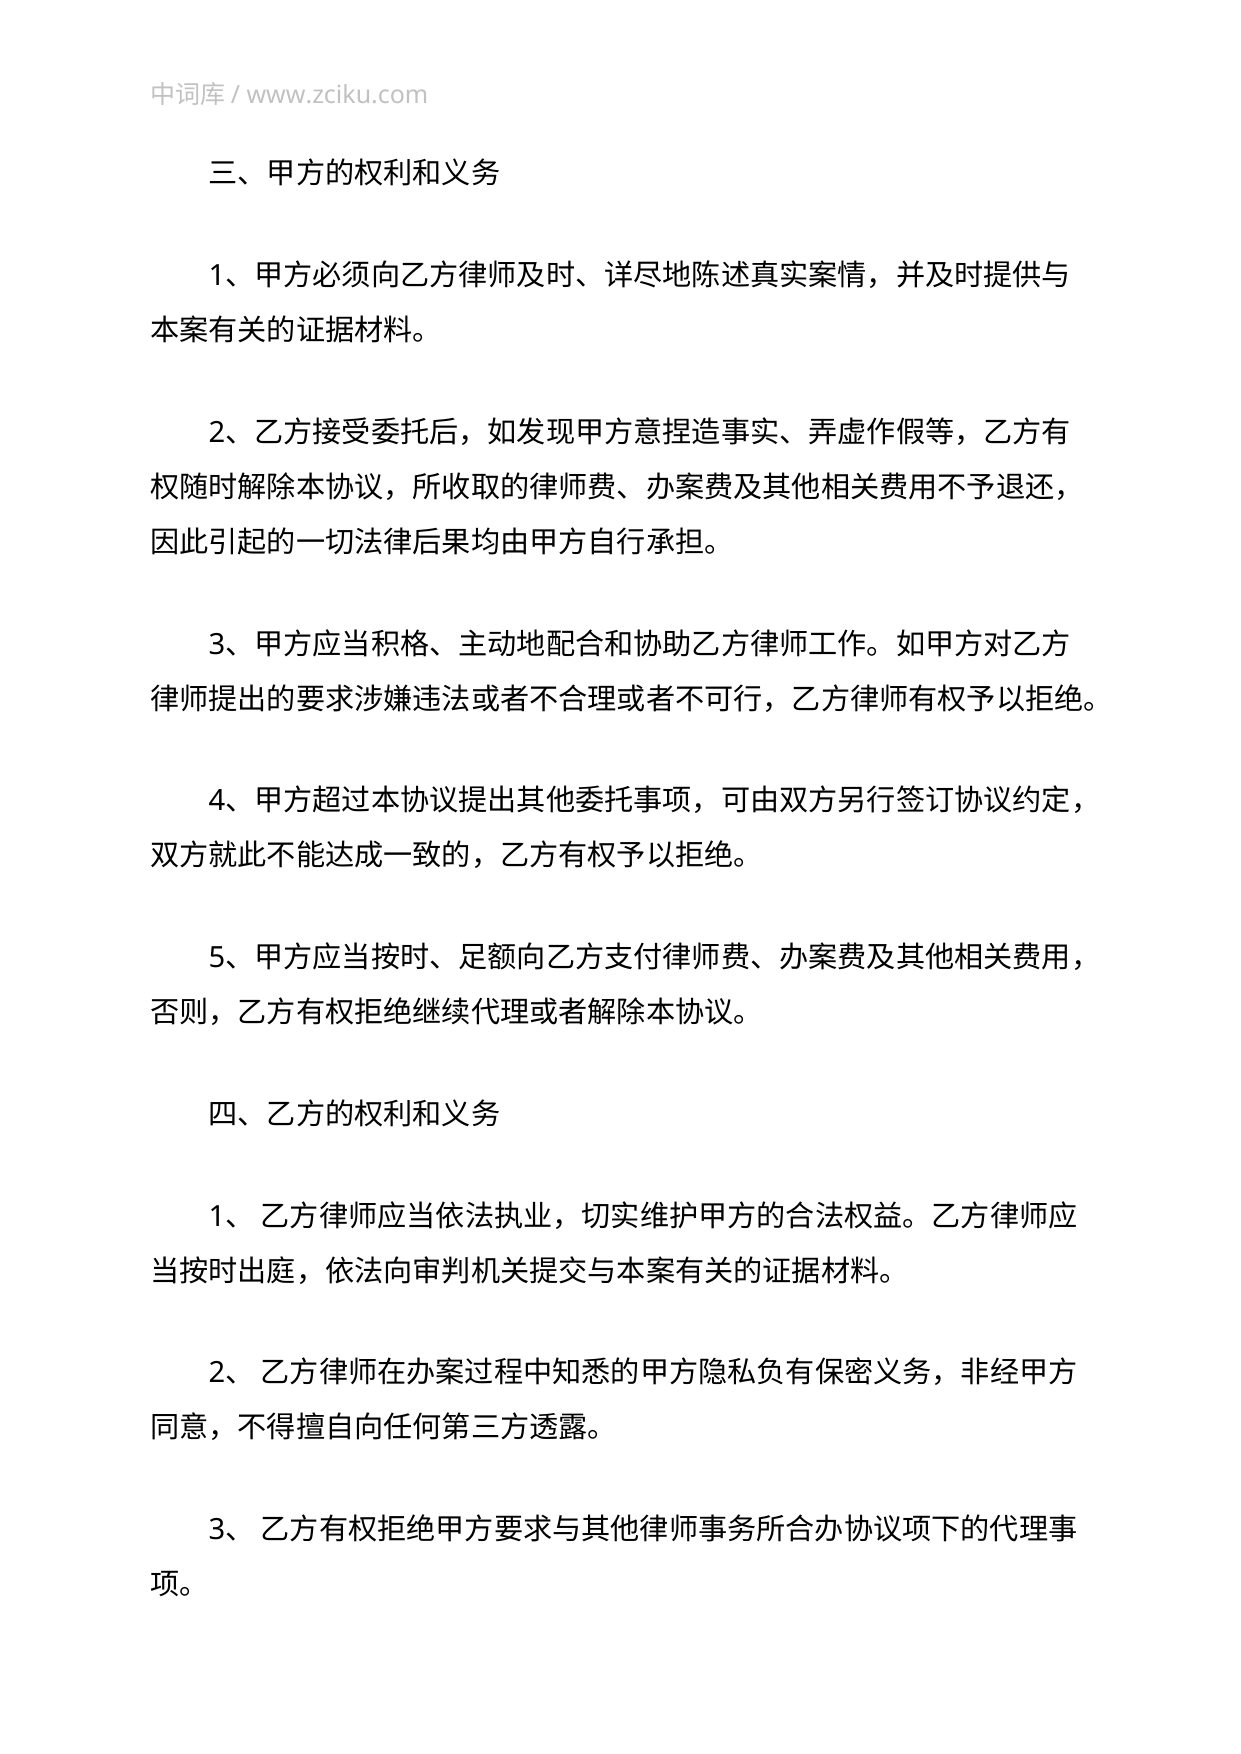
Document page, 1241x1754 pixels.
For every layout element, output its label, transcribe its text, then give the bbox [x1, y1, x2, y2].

text 3、甲方应当积格、主动地配合和协助乙方律师工作。如甲方对乙方律师提出的要求涉嫌违法或者不合理或者不可行，乙方律师有权予以拒绝。 [150, 620, 1090, 717]
text 四、乙方的权利和义务 [150, 1091, 1090, 1133]
text 1、甲方必须向乙方律师及时、详尽地陈述真实案情，并及时提供与本案有关的证据材料。 [150, 252, 1090, 349]
text 2、乙方接受委托后，如发现甲方意捏造事实、弄虚作假等，乙方有权随时解除本协议，所收取的律师费、办案费及其他相关费用不予退还，因此引起的一切法律后果均由甲方自行承担。 [150, 408, 1090, 561]
text 三、甲方的权利和义务 [150, 150, 1090, 192]
text 4、甲方超过本协议提出其他委托事项，可由双方另行签订协议约定，双方就此不能达成一致的，乙方有权予以拒绝。 [150, 777, 1090, 874]
text 5、甲方应当按时、足额向乙方支付律师费、办案费及其他相关费用，否则，乙方有权拒绝继续代理或者解除本协议。 [150, 934, 1090, 1031]
text 2、 乙方律师在办案过程中知悉的甲方隐私负有保密义务，非经甲方同意，不得擅自向任何第三方透露。 [150, 1349, 1090, 1446]
text 3、 乙方有权拒绝甲方要求与其他律师事务所合办协议项下的代理事项。 [150, 1506, 1090, 1603]
text 1、 乙方律师应当依法执业，切实维护甲方的合法权益。乙方律师应当按时出庭，依法向审判机关提交与本案有关的证据材料。 [150, 1192, 1090, 1289]
